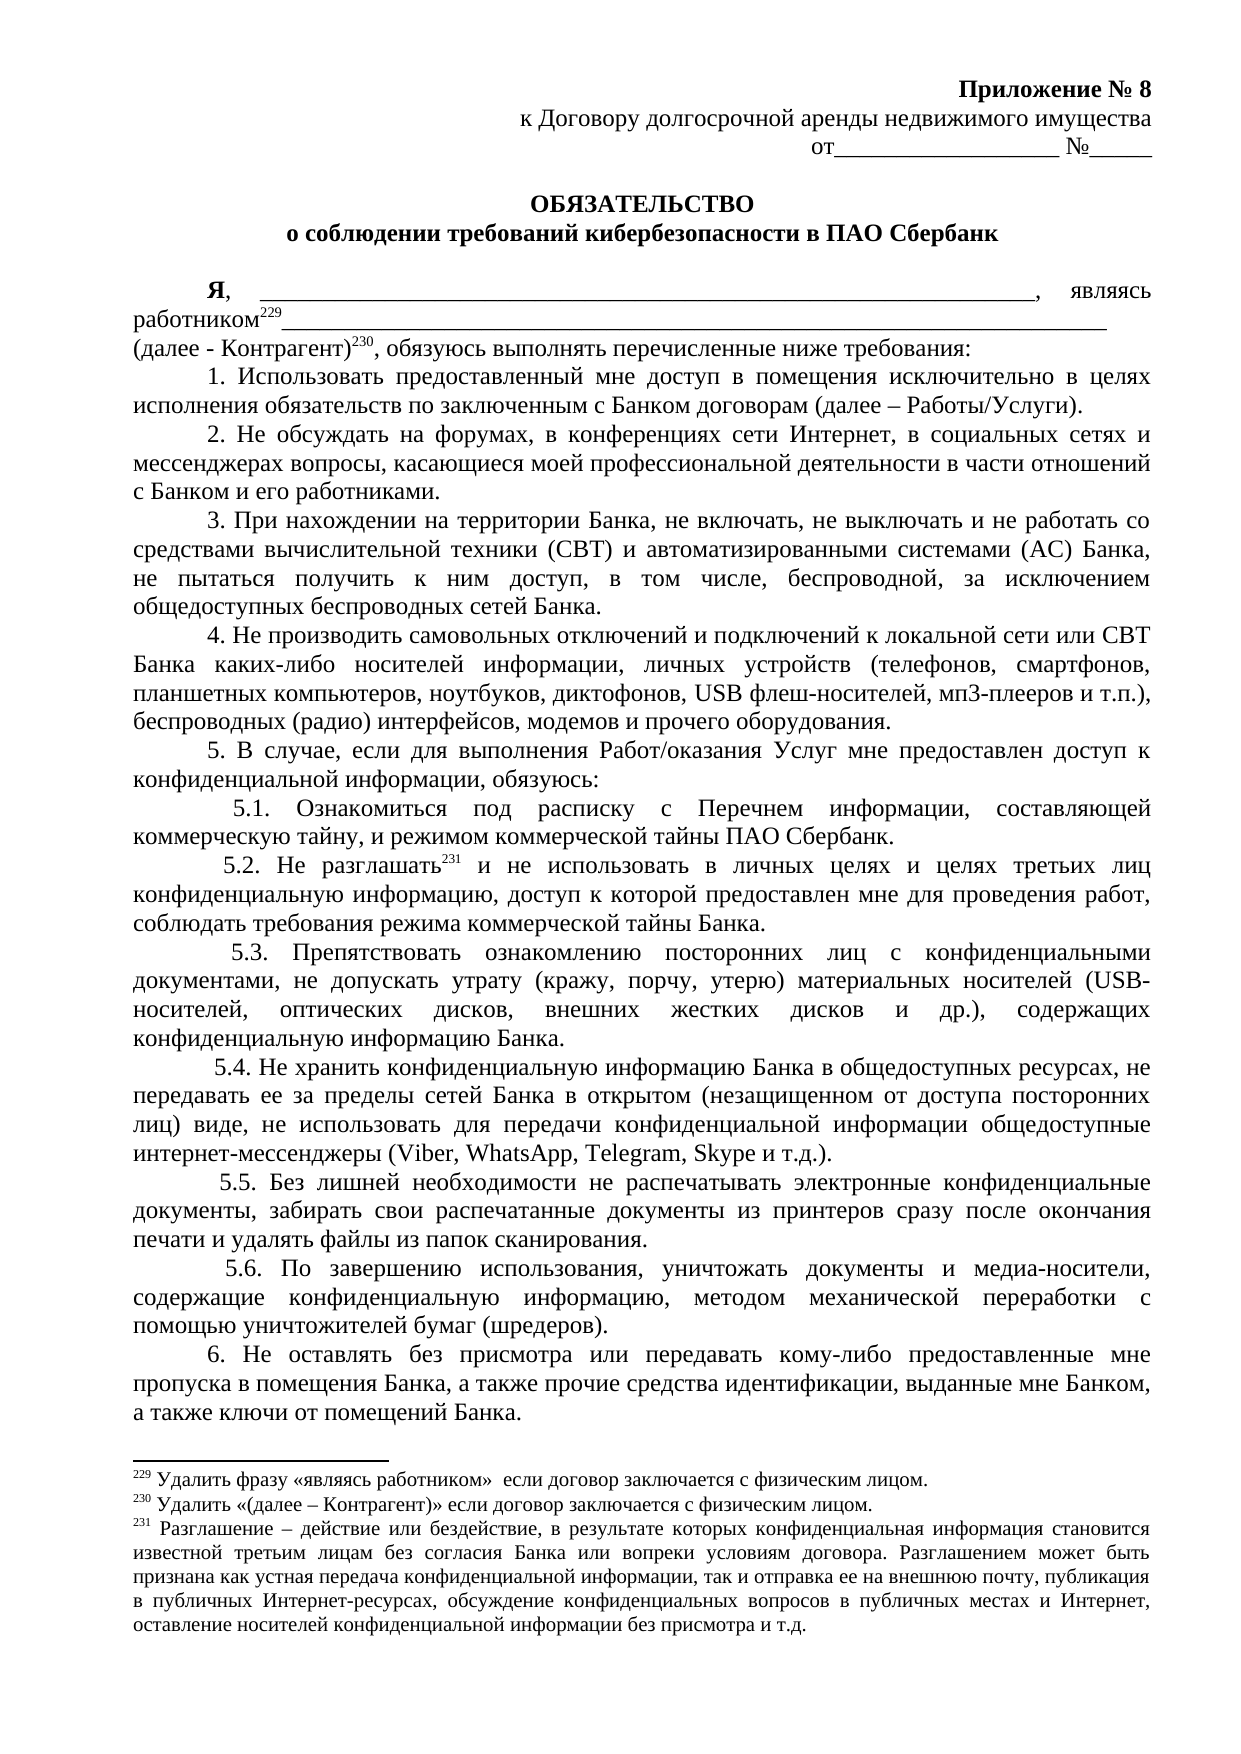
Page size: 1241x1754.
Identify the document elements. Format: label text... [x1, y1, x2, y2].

text 5.1. Ознакомиться под расписку с Перечнем информации, составляющей коммерческую тайну, и режимом коммерческой тайны ПАО Сбербанк. [133, 793, 1152, 850]
text 5.3. Препятствовать ознакомлению посторонних лиц с конфиденциальными документами, не допускать утрату (кражу, порчу, утерю) материальных носителей (USB-носителей, оптических дисков, внешних жестких дисков и др.), содержащих конфиденциальную информацию Банка. [133, 937, 1152, 1052]
list Приложение № 8 [207, 74, 1152, 103]
text к Договору долгосрочной аренды недвижимого имущества [133, 103, 1152, 131]
text 5.5. Без лишней необходимости не распечатывать электронные конфиденциальные документы, забирать свои распечатанные документы из принтеров сразу после окончания печати и удалять файлы из папок сканирования. [133, 1167, 1152, 1253]
text 4. Не производить самовольных отключений и подключений к локальной сети или СВТ Банка каких-либо носителей информации, личных устройств (телефонов, смартфонов, планшетных компьютеров, ноутбуков, диктофонов, USB флеш-носителей, мп3-плееров и т.п.), беспроводных (радио) интерфейсов, модемов и прочего оборудования. [133, 620, 1152, 735]
text о соблюдении требований кибербезопасности в ПАО Сбербанк [133, 218, 1152, 246]
text 5.6. По завершению использования, уничтожать документы и медиа-носители, содержащие конфиденциальную информацию, методом механической переработки с помощью уничтожителей бумаг (шредеров). [133, 1253, 1152, 1339]
text 3. При нахождении на территории Банка, не включать, не выключать и не работать со средствами вычислительной техники (СВТ) и автоматизированными системами (АС) Банка, не пытаться получить к ним доступ, в том числе, беспроводной, за исключением общедоступных беспроводных сетей Банка. [133, 505, 1152, 620]
text 5.2. Не разглашать и не использовать в личных целях и целях третьих лиц конфиденциальную информацию, доступ к которой предоставлен мне для проведения работ, соблюдать требования режима коммерческой тайны Банка. [133, 850, 1152, 937]
text 2. Не обсуждать на форумах, в конференциях сети Интернет, в социальных сетях и мессенджерах вопросы, касающиеся моей профессиональной деятельности в части отношений с Банком и его работниками. [133, 419, 1152, 505]
text ОБЯЗАТЕЛЬСТВО [133, 189, 1152, 218]
text 5.4. Не хранить конфиденциальную информацию Банка в общедоступных ресурсах, не передавать ее за пределы сетей Банка в открытом (незащищенном от доступа посторонних лиц) виде, не использовать для передачи конфиденциальной информации общедоступные интернет-мессенджеры (Viber, WhatsApp, Telegram, Skype и т.д.). [133, 1052, 1152, 1167]
text 1. Использовать предоставленный мне доступ в помещения исключительно в целях исполнения обязательств по заключенным с Банком договорам (далее – Работы/Услуги). [133, 361, 1152, 419]
text от__________________ №_____ [133, 131, 1152, 160]
text Я, ______________________________________________________________, являясь работником__________________________________________________________________ (далее - Контрагент), обязуюсь выполнять перечисленные ниже требования: [133, 275, 1152, 361]
text 5. В случае, если для выполнения Работ/оказания Услуг мне предоставлен доступ к конфиденциальной информации, обязуюсь: [133, 735, 1152, 793]
text 6. Не оставлять без присмотра или передавать кому-либо предоставленные мне пропуска в помещения Банка, а также прочие средства идентификации, выданные мне Банком, а также ключи от помещений Банка. [133, 1339, 1152, 1425]
